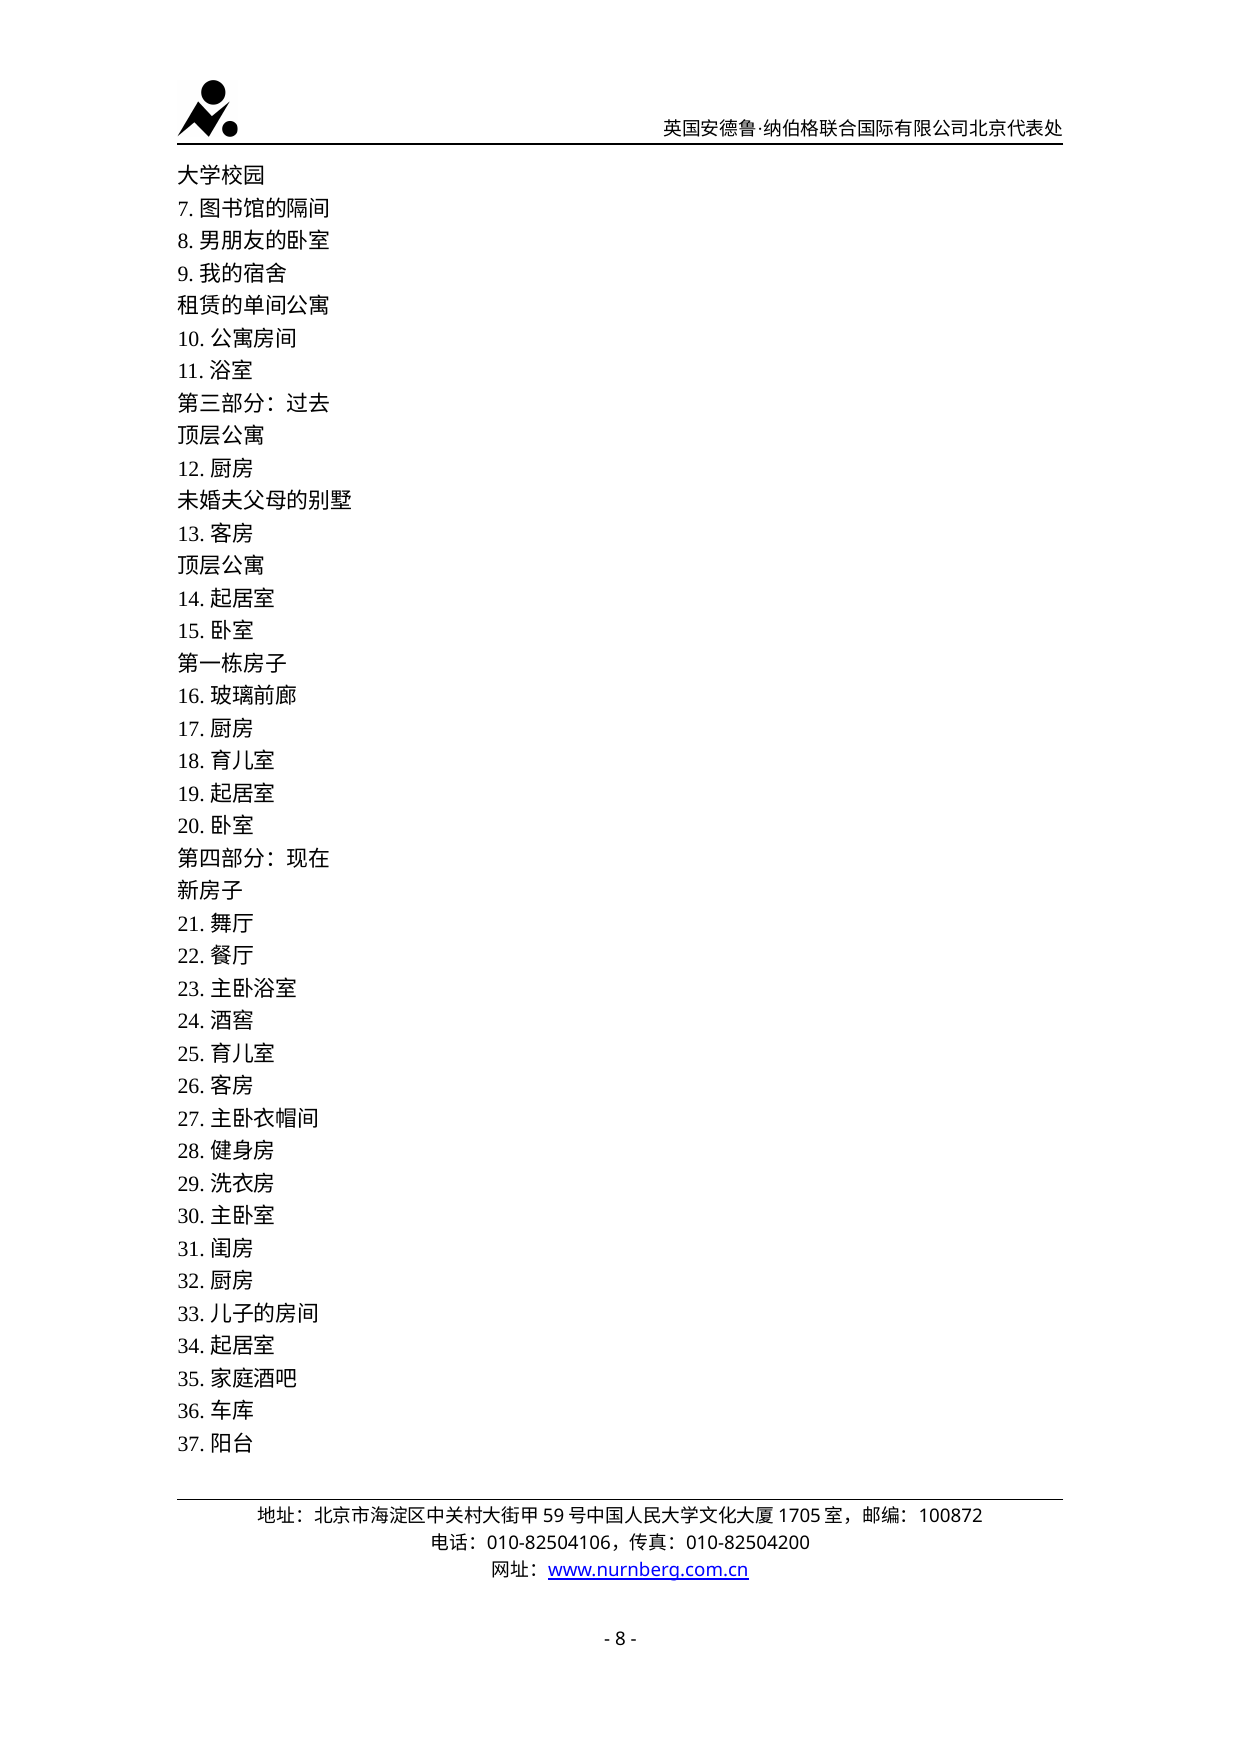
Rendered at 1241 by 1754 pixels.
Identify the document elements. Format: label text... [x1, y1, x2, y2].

text 第四部分：现在 [177, 840, 1063, 873]
text 23. 主卧浴室 [177, 970, 1063, 1003]
text 18. 育儿室 [177, 743, 1063, 775]
text 大学校园 [177, 158, 1063, 190]
text 13. 客房 [177, 515, 1063, 548]
text 9. 我的宿舍 [177, 255, 1063, 288]
text 25. 育儿室 [177, 1035, 1063, 1068]
text 31. 闺房 [177, 1230, 1063, 1263]
text 15. 卧室 [177, 613, 1063, 645]
text 新房子 [177, 873, 1063, 905]
text 26. 客房 [177, 1068, 1063, 1100]
text 22. 餐厅 [177, 938, 1063, 970]
text 37. 阳台 [177, 1425, 1063, 1458]
text 29. 洗衣房 [177, 1165, 1063, 1198]
text 17. 厨房 [177, 710, 1063, 743]
text 21. 舞厅 [177, 905, 1063, 938]
text 10. 公寓房间 [177, 320, 1063, 353]
text 12. 厨房 [177, 450, 1063, 483]
text 7. 图书馆的隔间 [177, 190, 1063, 223]
text 19. 起居室 [177, 775, 1063, 808]
text 20. 卧室 [177, 808, 1063, 840]
picture [177, 80, 238, 137]
text 第一栋房子 [177, 645, 1063, 678]
text 顶层公寓 [177, 548, 1063, 580]
text 8. 男朋友的卧室 [177, 223, 1063, 255]
text 33. 儿子的房间 [177, 1295, 1063, 1328]
text 24. 酒窖 [177, 1003, 1063, 1035]
text 36. 车库 [177, 1393, 1063, 1425]
text 16. 玻璃前廊 [177, 678, 1063, 710]
text 未婚夫父母的别墅 [177, 483, 1063, 515]
text 32. 厨房 [177, 1263, 1063, 1295]
text 34. 起居室 [177, 1328, 1063, 1360]
text 14. 起居室 [177, 580, 1063, 613]
text 28. 健身房 [177, 1133, 1063, 1165]
text 租赁的单间公寓 [177, 288, 1063, 320]
text 35. 家庭酒吧 [177, 1360, 1063, 1393]
text 30. 主卧室 [177, 1198, 1063, 1230]
text 顶层公寓 [177, 418, 1063, 450]
text 第三部分：过去 [177, 385, 1063, 418]
text 11. 浴室 [177, 353, 1063, 385]
text 27. 主卧衣帽间 [177, 1100, 1063, 1133]
